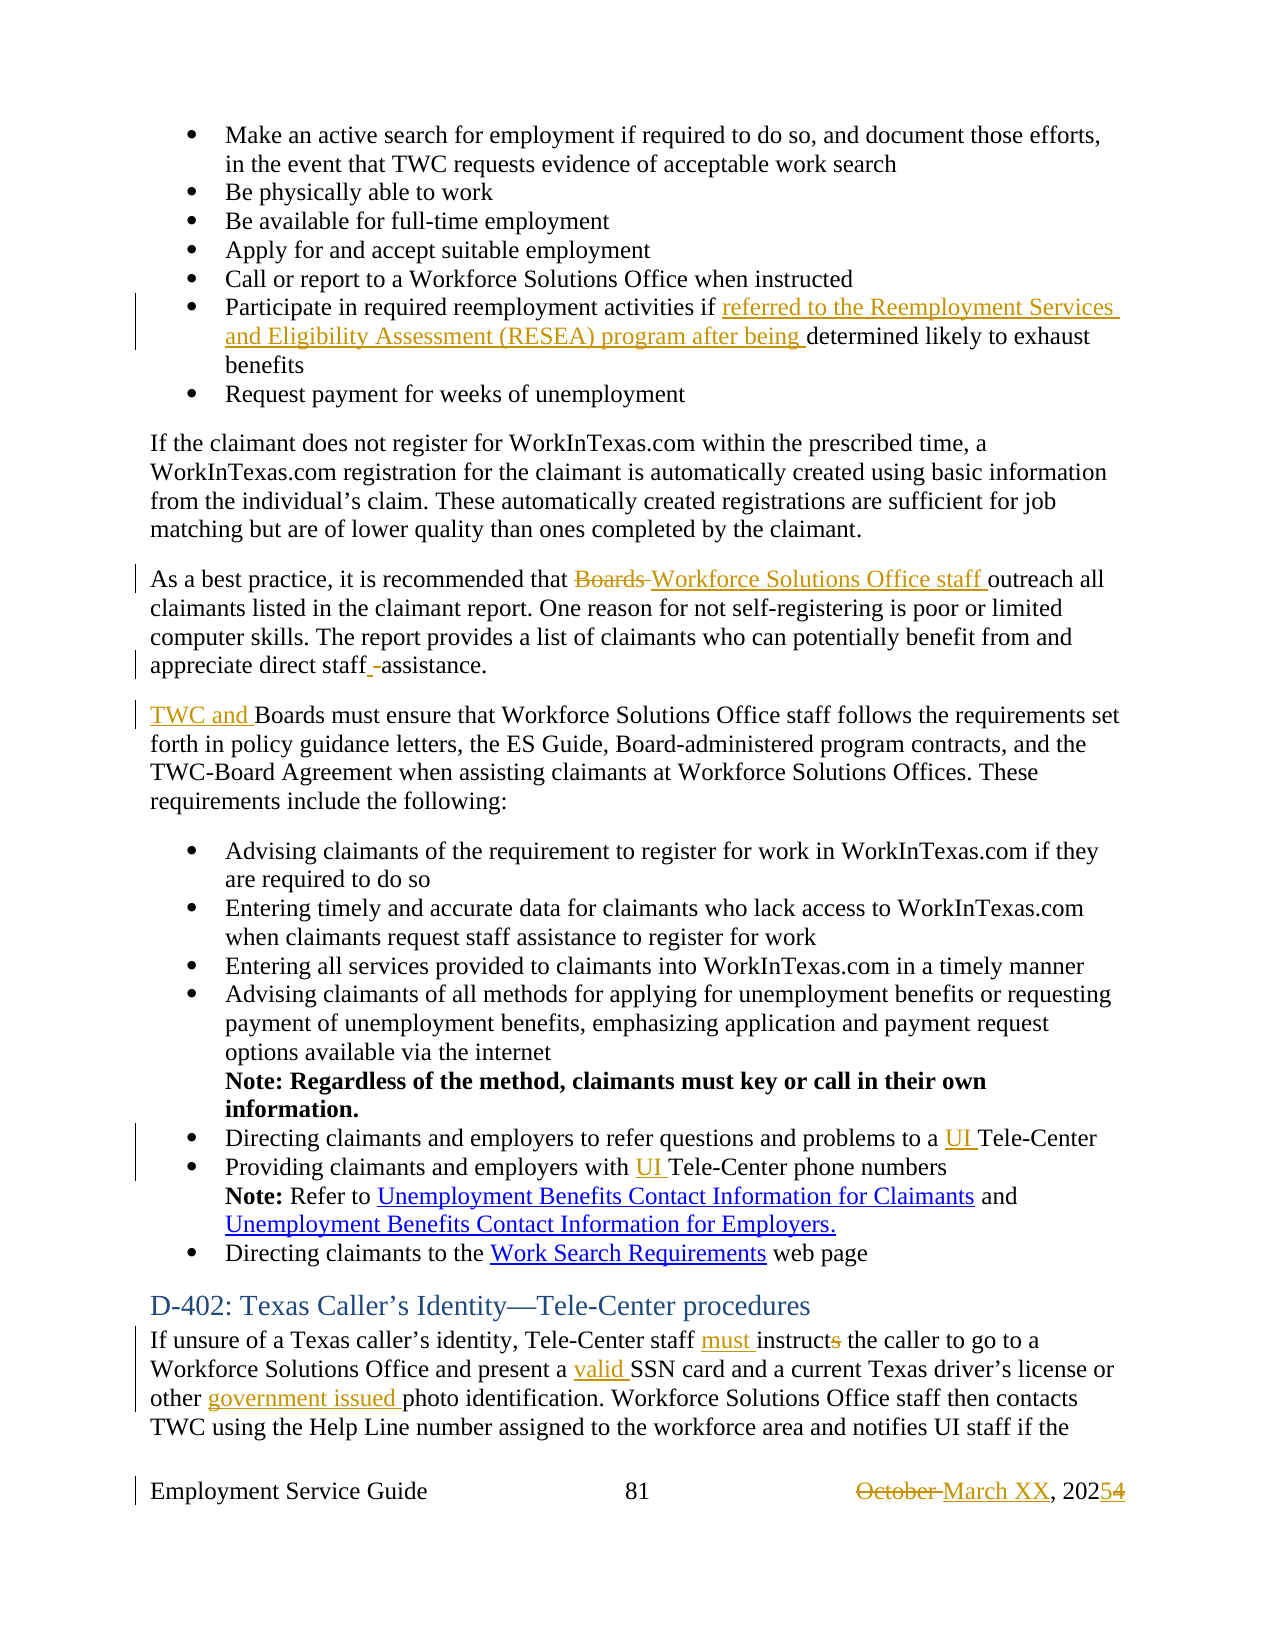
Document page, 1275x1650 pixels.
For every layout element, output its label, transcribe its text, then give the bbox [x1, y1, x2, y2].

text As a best practice, it is recommended that outreach all claimants listed in the claimant report. One reason for not self-registering is poor or limited computer skills. The report provides a list of claimants who can potentially benefit from and appreciate direct staffassistance. [150, 564, 1125, 679]
list Participate in required reemployment activities if determined likely to exhaust benefits [187, 292, 1125, 379]
list Request payment for weeks of unemployment [187, 379, 1125, 407]
list Note: Refer to Unemployment Benefits Contact Information for Claimants and Unemployment Benefits Contact Information for Employers. [225, 1181, 1125, 1238]
list Apply for and accept suitable employment [187, 235, 1125, 264]
text Boards must ensure that Workforce Solutions Office staff follows the requirements set forth in policy guidance letters, the ES Guide, Board-administered program contracts, and the TWC-Board Agreement when assisting claimants at Workforce Solutions Offices. These requirements include the following: [150, 700, 1125, 815]
list Be physically able to work [187, 177, 1125, 206]
subtitle D-402: Texas Caller’s Identity—Tele-Center procedures [150, 1288, 1125, 1321]
list Directing claimants to the Work Search Requirements web page [187, 1238, 1125, 1267]
list Make an active search for employment if required to do so, and document those efforts, in the event that TWC requests evidence of acceptable work search [187, 120, 1125, 177]
list Entering all services provided to claimants into WorkInTexas.com in a timely manner [187, 951, 1125, 979]
list Providing claimants and employers with Tele-Center phone numbers [187, 1152, 1125, 1181]
text If the claimant does not register for WorkInTexas.com within the prescribed time, a WorkInTexas.com registration for the claimant is automatically created using basic information from the individual’s claim. These automatically created registrations are sufficient for job matching but are of lower quality than ones completed by the claimant. [150, 428, 1125, 543]
list Advising claimants of all methods for applying for unemployment benefits or requesting payment of unemployment benefits, emphasizing application and payment request options available via the internet [187, 979, 1125, 1066]
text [150, 1326, 1125, 1441]
list Be available for full-time employment [187, 206, 1125, 235]
list Entering timely and accurate data for claimants who lack access to WorkInTexas.com when claimants request staff assistance to register for work [187, 893, 1125, 951]
list Directing claimants and employers to refer questions and problems to a Tele-Center [187, 1123, 1125, 1152]
list Call or report to a Workforce Solutions Office when instructed [187, 264, 1125, 292]
list Advising claimants of the requirement to register for work in WorkInTexas.com if they are required to do so [187, 836, 1125, 893]
list Note: Regardless of the method, claimants must key or call in their own information. [225, 1066, 1125, 1123]
